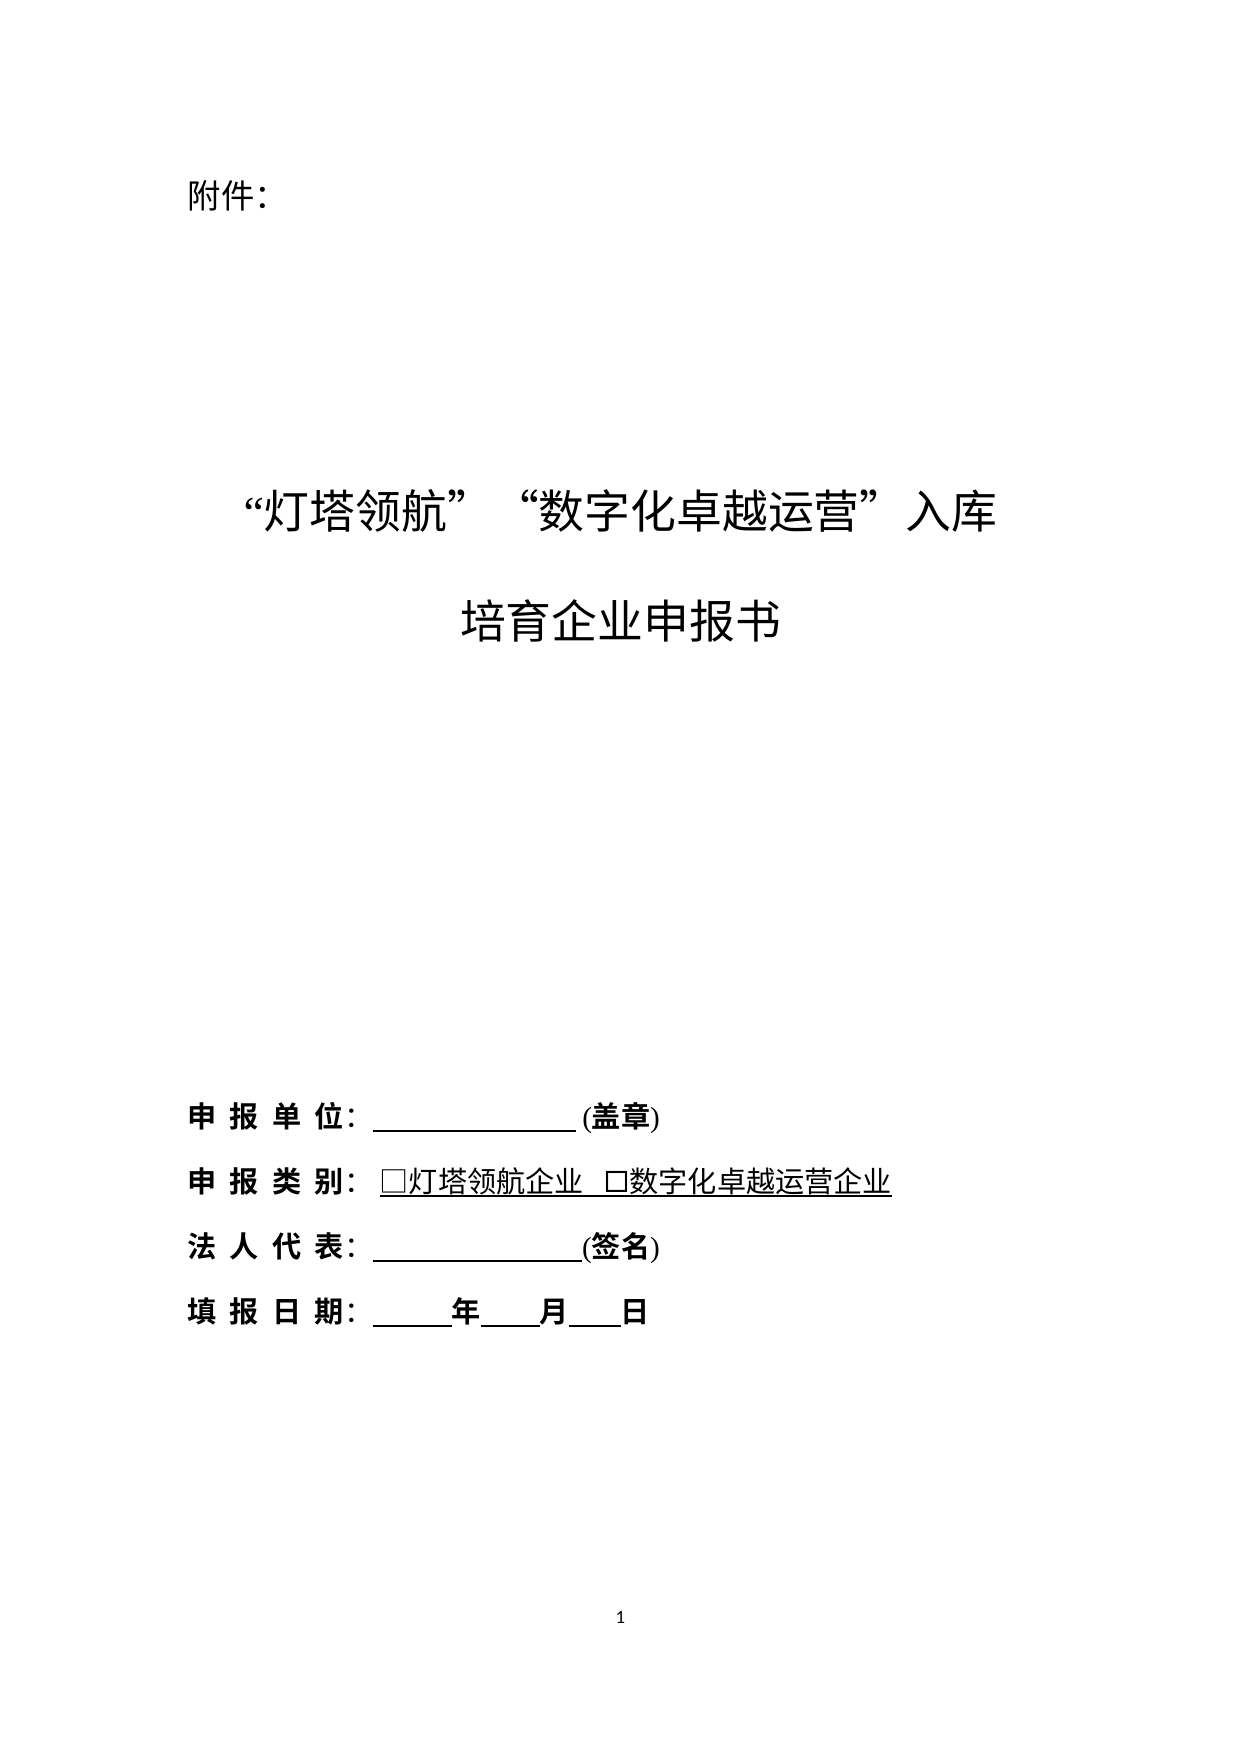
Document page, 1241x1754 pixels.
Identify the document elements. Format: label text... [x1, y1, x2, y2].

text 法 人 代 表： (签名) [187, 1212, 1053, 1277]
text 培育企业申报书 [187, 569, 1053, 667]
text “灯塔领航”“数字化卓越运营”入库 [187, 459, 1053, 557]
text 填 报 日 期： 年 月 日 [187, 1277, 1053, 1342]
text 申 报 类 别： □灯塔领航企业 数字化卓越运营企业 [187, 1147, 1053, 1212]
text 附件： [187, 162, 1053, 227]
text 申 报 单 位： (盖章) [187, 1082, 1053, 1147]
